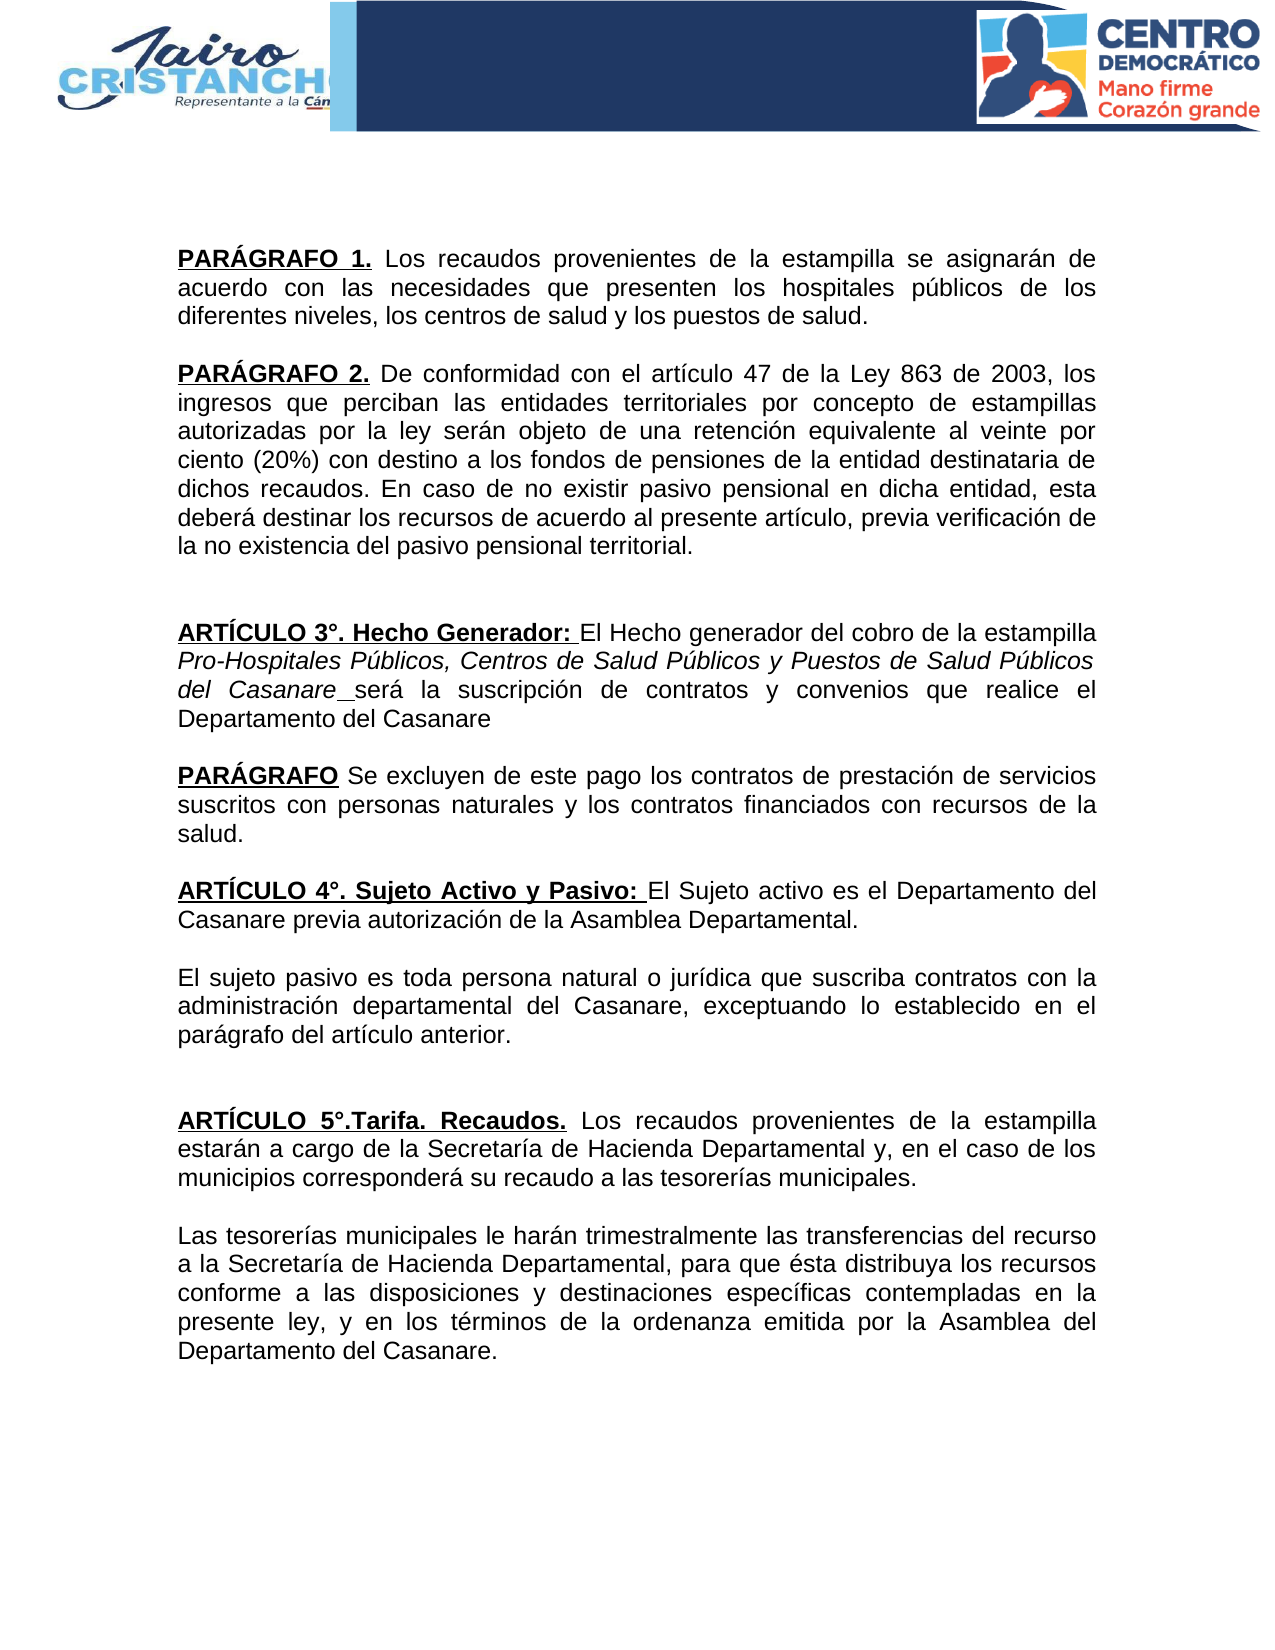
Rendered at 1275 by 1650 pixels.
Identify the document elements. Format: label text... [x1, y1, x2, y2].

text El sujeto pasivo es toda persona natural o jurídica que suscriba contratos con la administración departamental del Casanare, exceptuando lo establecido en el parágrafo del artículo anterior. [177, 963, 1098, 1049]
text PARÁGRAFO 1. Los recaudos provenientes de la estampilla se asignarán de acuerdo con las necesidades que presenten los hospitales públicos de los diferentes niveles, los centros de salud y los puestos de salud. [177, 244, 1098, 330]
text ARTÍCULO 3°. Hecho Generador: El Hecho generador del cobro de la estampilla Pro-Hospitales Públicos, Centros de Salud Públicos y Puestos de Salud Públicos del Casanare será la suscripción de contratos y convenios que realice el Departamento del Casanare [177, 618, 1098, 733]
picture [57, 26, 330, 110]
text ARTÍCULO 5°.Tarifa. Recaudos. Los recaudos provenientes de la estampilla estarán a cargo de la Secretaría de Hacienda Departamental y, en el caso de los municipios corresponderá su recaudo a las tesorerías municipales. [177, 1106, 1098, 1192]
text PARÁGRAFO 2. De conformidad con el artículo 47 de la Ley 863 de 2003, los ingresos que perciban las entidades territoriales por concepto de estampillas autorizadas por la ley serán objeto de una retención equivalente al veinte por ciento (20%) con destino a los fondos de pensiones de la entidad destinataria de dichos recaudos. En caso de no existir pasivo pensional en dicha entidad, esta deberá destinar los recursos de acuerdo al presente artículo, previa verificación de la no existencia del pasivo pensional territorial. [177, 359, 1098, 560]
text ARTÍCULO 4°. Sujeto Activo y Pasivo: El Sujeto activo es el Departamento del Casanare previa autorización de la Asamblea Departamental. [177, 876, 1098, 934]
text PARÁGRAFO Se excluyen de este pago los contratos de prestación de servicios suscritos con personas naturales y los contratos financiados con recursos de la salud. [177, 761, 1098, 848]
text Las tesorerías municipales le harán trimestralmente las transferencias del recurso a la Secretaría de Hacienda Departamental, para que ésta distribuya los recursos conforme a las disposiciones y destinaciones específicas contempladas en la presente ley, y en los términos de la ordenanza emitida por la Asamblea del Departamento del Casanare. [177, 1221, 1098, 1364]
picture [976, 10, 1265, 124]
